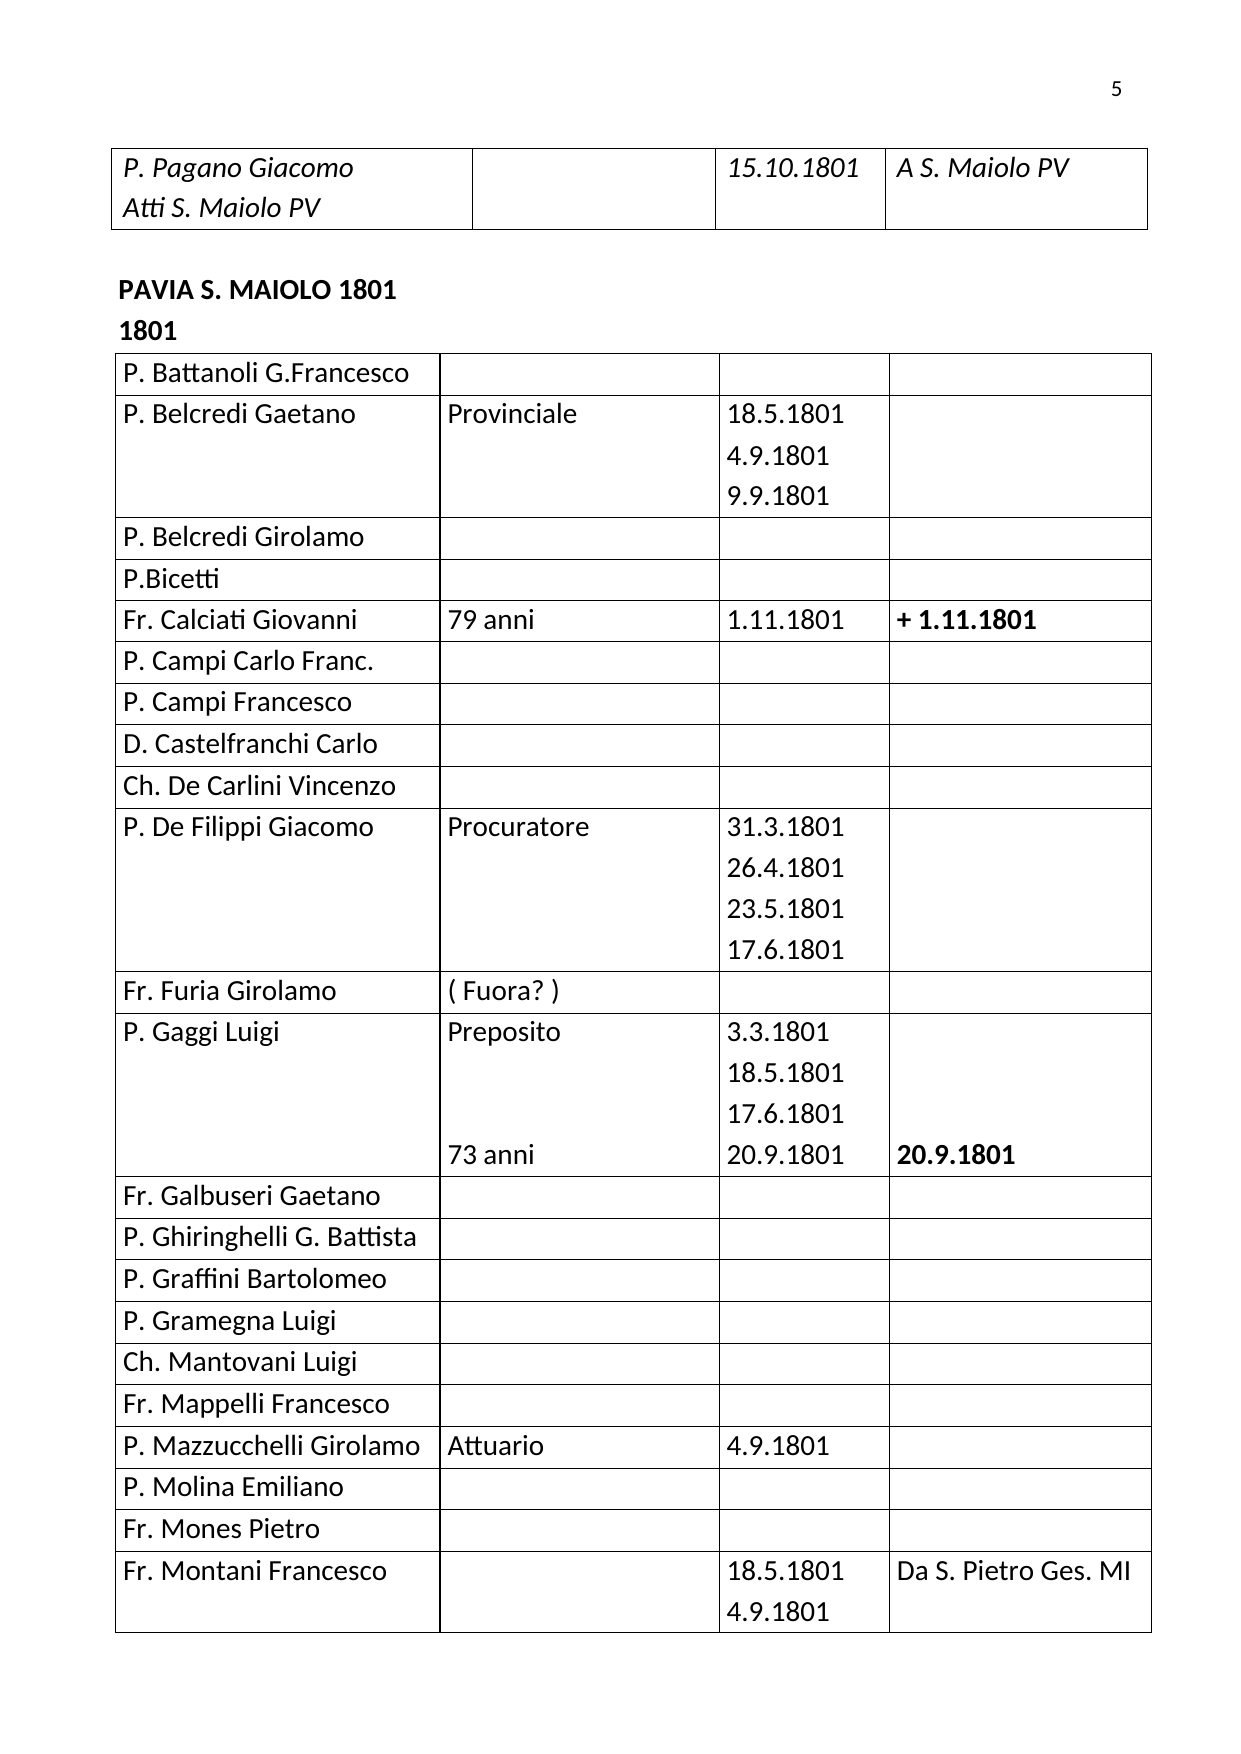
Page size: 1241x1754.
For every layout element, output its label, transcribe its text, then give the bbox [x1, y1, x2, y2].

table_cell Da S. Pietro Ges. MI [890, 1552, 1151, 1632]
table_cell P. Ghiringhelli G. Battista [116, 1219, 439, 1259]
table_cell [720, 642, 889, 682]
table_cell 18.5.1801 4.9.1801 [720, 1552, 889, 1632]
table_cell Fr. Galbuseri Gaetano [116, 1177, 439, 1217]
table_cell ( Fuora? ) [441, 972, 719, 1012]
table_cell P. Belcredi Girolamo [116, 518, 439, 559]
table_cell [441, 1302, 719, 1342]
table_cell + 1.11.1801 [890, 601, 1151, 641]
table_cell [720, 725, 889, 766]
table_cell [720, 518, 889, 559]
table_header A S. Maiolo PV [886, 149, 1147, 229]
table_cell [441, 725, 719, 766]
table_cell [720, 972, 889, 1012]
table_cell Fr. Mappelli Francesco [116, 1385, 439, 1426]
table_header 15.10.1801 [716, 149, 885, 229]
table_cell Fr. Furia Girolamo [116, 972, 439, 1012]
table_cell [890, 1219, 1151, 1259]
table_header [473, 149, 715, 229]
table_cell [890, 1469, 1151, 1509]
table_cell [441, 1219, 719, 1259]
table_cell P. Gramegna Luigi [116, 1302, 439, 1342]
table_cell [441, 560, 719, 600]
table_cell P. Mazzucchelli Girolamo [116, 1427, 439, 1467]
table_cell Fr. Mones Pietro [116, 1510, 439, 1551]
table_cell [720, 1510, 889, 1551]
table_cell Provinciale [441, 396, 719, 517]
table_cell Ch. De Carlini Vincenzo [116, 767, 439, 807]
table_cell Attuario [441, 1427, 719, 1467]
table_cell [890, 684, 1151, 724]
table_cell P.Bicetti [116, 560, 439, 600]
table_header [720, 354, 889, 394]
table_cell 31.3.1801 26.4.1801 23.5.1801 17.6.1801 [720, 809, 889, 971]
table_cell [890, 642, 1151, 682]
table_cell P. De Filippi Giacomo [116, 809, 439, 971]
table_header [890, 354, 1151, 394]
table_cell 4.9.1801 [720, 1427, 889, 1467]
table_cell 79 anni [441, 601, 719, 641]
table_cell [890, 1427, 1151, 1467]
table_cell Fr. Montani Francesco [116, 1552, 439, 1632]
table_cell [441, 1385, 719, 1426]
table_cell [720, 1302, 889, 1342]
table_cell 1.11.1801 [720, 601, 889, 641]
table_cell [720, 560, 889, 600]
table_cell Fr. Calciati Giovanni [116, 601, 439, 641]
table_cell [890, 560, 1151, 600]
table_cell [720, 1385, 889, 1426]
text PAVIA S. MAIOLO 1801 [118, 271, 1122, 307]
table_cell [890, 1302, 1151, 1342]
table_cell Preposito 73 anni [441, 1014, 719, 1176]
table_cell [890, 396, 1151, 517]
table_header [441, 354, 719, 394]
table_cell [890, 1177, 1151, 1217]
table_cell P. Belcredi Gaetano [116, 396, 439, 517]
table_cell [890, 972, 1151, 1012]
table_cell [890, 809, 1151, 971]
table_cell P. Campi Carlo Franc. [116, 642, 439, 682]
table_cell 3.3.1801 18.5.1801 17.6.1801 20.9.1801 [720, 1014, 889, 1176]
table_cell [890, 1385, 1151, 1426]
table_header P. Battanoli G.Francesco [116, 354, 439, 394]
table_cell [720, 1177, 889, 1217]
table_cell [720, 684, 889, 724]
table_cell 20.9.1801 [890, 1014, 1151, 1176]
table_cell [890, 725, 1151, 766]
table_cell [441, 684, 719, 724]
table_cell [890, 1510, 1151, 1551]
table_cell P. Gaggi Luigi [116, 1014, 439, 1176]
table_cell [441, 1510, 719, 1551]
table_cell [441, 1469, 719, 1509]
table_cell [890, 1260, 1151, 1301]
table_cell [441, 1177, 719, 1217]
table_header P. Pagano Giacomo Atti S. Maiolo PV [112, 149, 472, 229]
table_cell Procuratore [441, 809, 719, 971]
table_cell [441, 767, 719, 807]
table_cell [890, 767, 1151, 807]
table_cell P. Graffini Bartolomeo [116, 1260, 439, 1301]
table_cell [441, 518, 719, 559]
table_cell [890, 518, 1151, 559]
table_cell D. Castelfranchi Carlo [116, 725, 439, 766]
table_cell [720, 767, 889, 807]
table_cell [720, 1344, 889, 1384]
table_cell [720, 1469, 889, 1509]
table_cell 18.5.1801 4.9.1801 9.9.1801 [720, 396, 889, 517]
table_cell [441, 1552, 719, 1632]
table_cell [441, 1260, 719, 1301]
table_cell P. Campi Francesco [116, 684, 439, 724]
table_cell [720, 1219, 889, 1259]
text 1801 [118, 312, 1122, 348]
table_cell [720, 1260, 889, 1301]
table_cell [441, 642, 719, 682]
table_cell [890, 1344, 1151, 1384]
table_cell P. Molina Emiliano [116, 1469, 439, 1509]
table_cell [441, 1344, 719, 1384]
table_cell Ch. Mantovani Luigi [116, 1344, 439, 1384]
